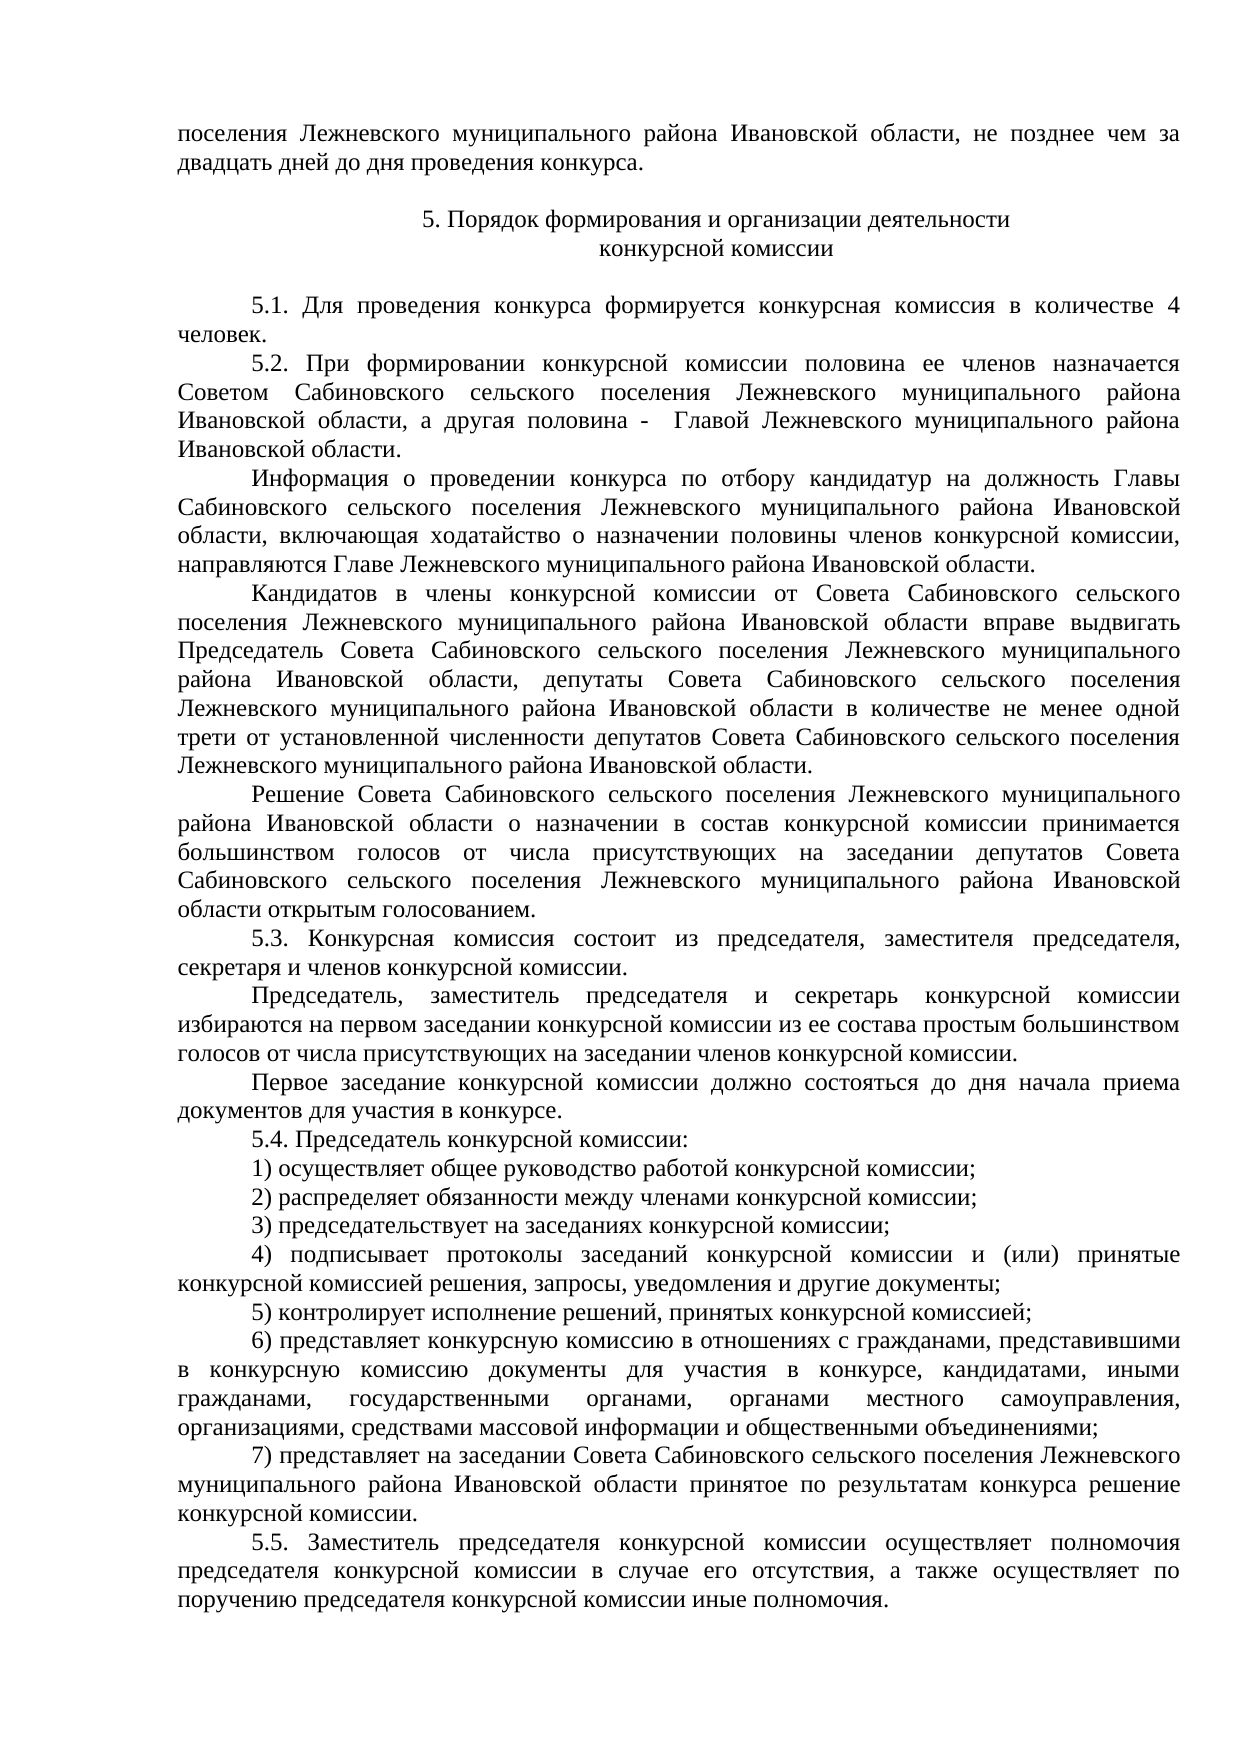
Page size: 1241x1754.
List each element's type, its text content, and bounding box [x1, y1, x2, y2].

text Кандидатов в члены конкурсной комиссии от Совета Сабиновского сельского поселения Лежневского муниципального района Ивановской области вправе выдвигать Председатель Совета Сабиновского сельского поселения Лежневского муниципального района Ивановской области, депутаты Совета Сабиновского сельского поселения Лежневского муниципального района Ивановской области в количестве не менее одной трети от установленной численности депутатов Совета Сабиновского сельского поселения Лежневского муниципального района Ивановской области. [177, 578, 1181, 779]
text 1) осуществляет общее руководство работой конкурсной комиссии; [177, 1153, 1181, 1182]
text 5.2. При формировании конкурсной комиссии половина ее членов назначается Советом Сабиновского сельского поселения Лежневского муниципального района Ивановской области, а другая половина - Главой Лежневского муниципального района Ивановской области. [177, 348, 1181, 463]
text 5.5. Заместитель председателя конкурсной комиссии осуществляет полномочия председателя конкурсной комиссии в случае его отсутствия, а также осуществляет по поручению председателя конкурсной комиссии иные полномочия. [177, 1527, 1181, 1613]
text 5.4. Председатель конкурсной комиссии: [177, 1124, 1181, 1153]
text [177, 118, 1181, 176]
text 5.3. Конкурсная комиссия состоит из председателя, заместителя председателя, секретаря и членов конкурсной комиссии. [177, 923, 1181, 981]
text 6) представляет конкурсную комиссию в отношениях с гражданами, представившими в конкурсную комиссию документы для участия в конкурсе, кандидатами, иными гражданами, государственными органами, органами местного самоуправления, организациями, средствами массовой информации и общественными объединениями; [177, 1326, 1181, 1441]
title 5. Порядок формирования и организации деятельности [177, 204, 1181, 233]
text Информация о проведении конкурса по отбору кандидатур на должность Главы Сабиновского сельского поселения Лежневского муниципального района Ивановской области, включающая ходатайство о назначении половины членов конкурсной комиссии, направляются Главе Лежневского муниципального района Ивановской области. [177, 463, 1181, 578]
title конкурсной комиссии [177, 233, 1181, 262]
text 5) контролирует исполнение решений, принятых конкурсной комиссией; [177, 1297, 1181, 1326]
text Председатель, заместитель председателя и секретарь конкурсной комиссии избираются на первом заседании конкурсной комиссии из ее состава простым большинством голосов от числа присутствующих на заседании членов конкурсной комиссии. [177, 981, 1181, 1067]
text Решение Совета Сабиновского сельского поселения Лежневского муниципального района Ивановской области о назначении в состав конкурсной комиссии принимается большинством голосов от числа присутствующих на заседании депутатов Совета Сабиновского сельского поселения Лежневского муниципального района Ивановской области открытым голосованием. [177, 779, 1181, 923]
text 4) подписывает протоколы заседаний конкурсной комиссии и (или) принятые конкурсной комиссией решения, запросы, уведомления и другие документы; [177, 1239, 1181, 1297]
text 3) председательствует на заседаниях конкурсной комиссии; [177, 1211, 1181, 1239]
text 2) распределяет обязанности между членами конкурсной комиссии; [177, 1182, 1181, 1211]
text 5.1. Для проведения конкурса формируется конкурсная комиссия в количестве 4 человек. [177, 291, 1181, 348]
text 7) представляет на заседании Совета Сабиновского сельского поселения Лежневского муниципального района Ивановской области принятое по результатам конкурса решение конкурсной комиссии. [177, 1441, 1181, 1527]
text Первое заседание конкурсной комиссии должно состояться до дня начала приема документов для участия в конкурсе. [177, 1067, 1181, 1124]
